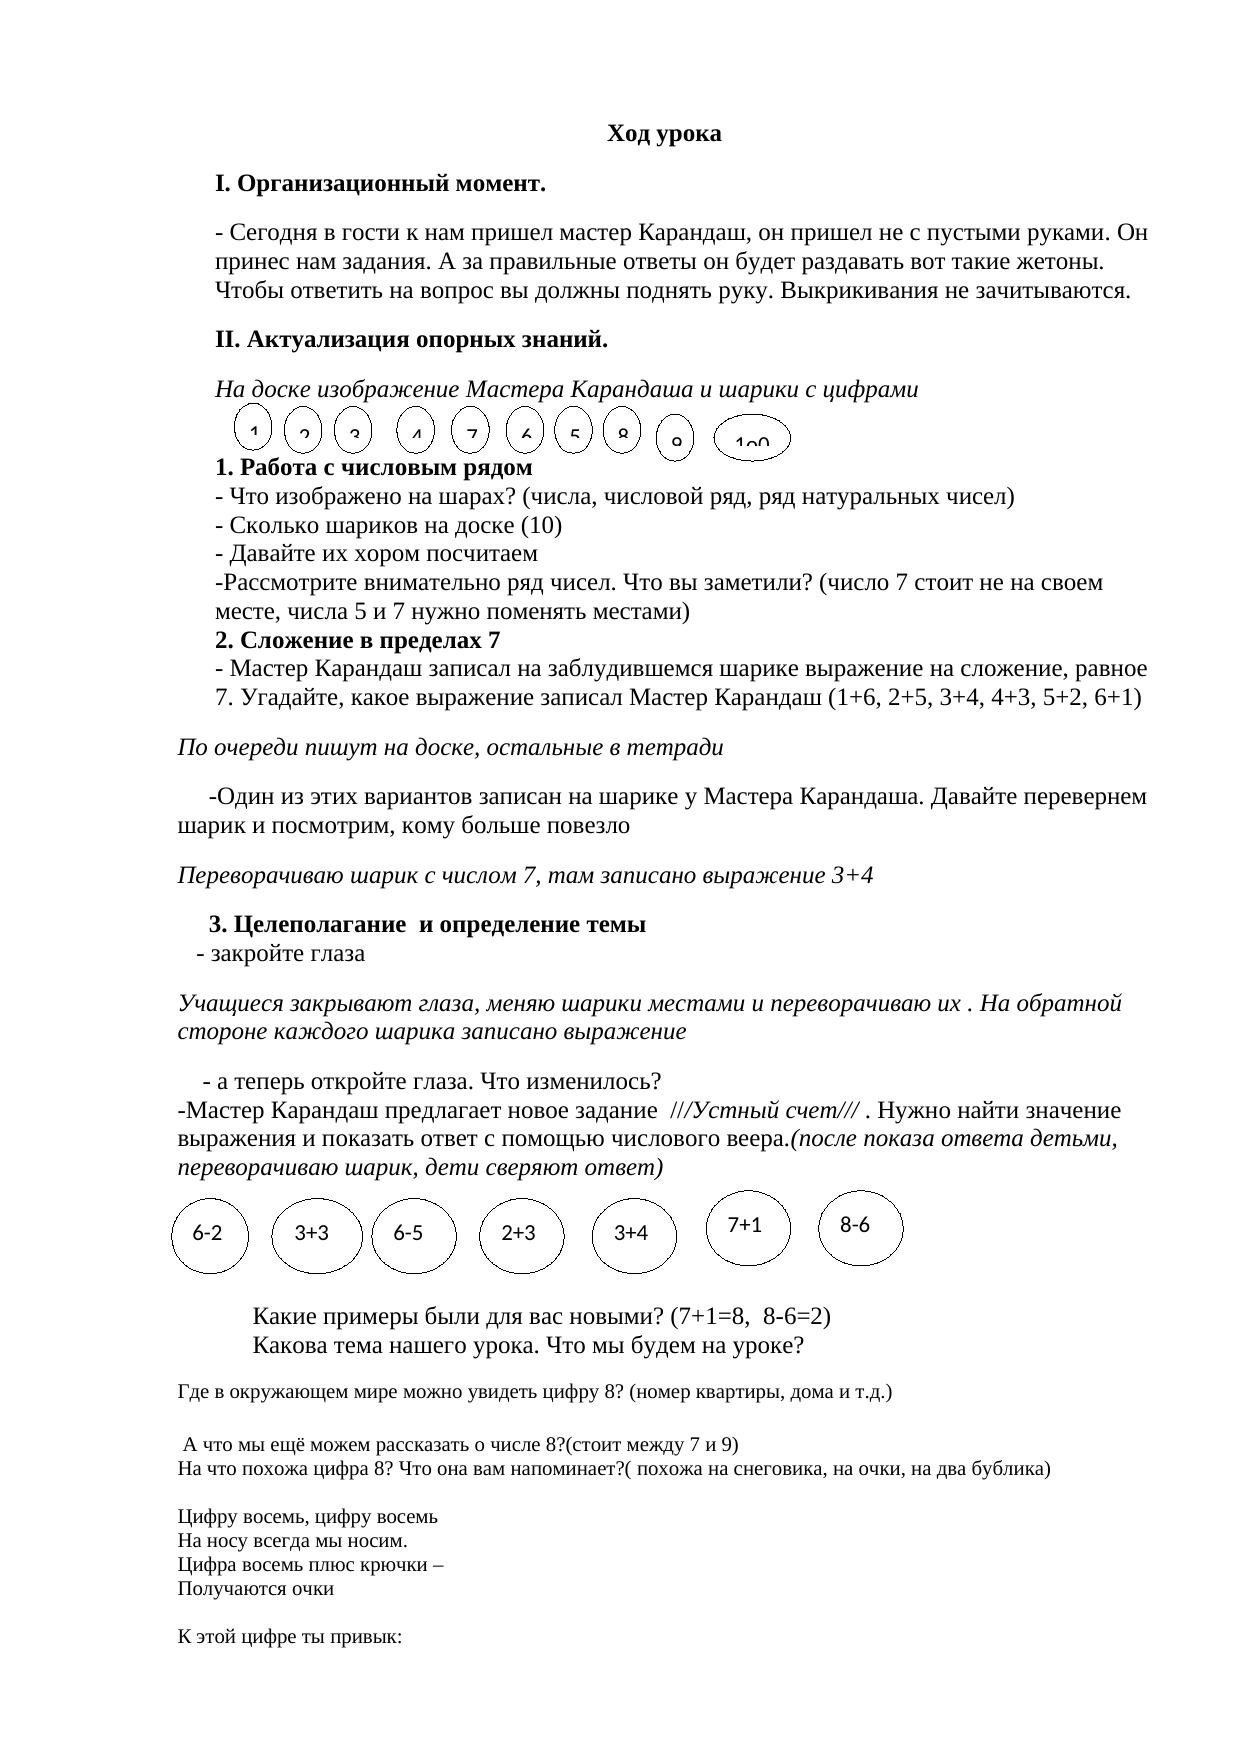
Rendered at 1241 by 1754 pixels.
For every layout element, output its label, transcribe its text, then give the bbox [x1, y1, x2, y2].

text На носу всегда мы носим. [177, 1528, 1152, 1552]
text - Сегодня в гости к нам пришел мастер Карандаш, он пришел не с пустыми руками. Он принес нам задания. А за правильные ответы он будет раздавать вот такие жетоны. Чтобы ответить на вопрос вы должны поднять руку. Выкрикивания не зачитываются. [215, 217, 1152, 303]
text 1. Работа с числовым рядом - Что изображено на шарах? (числа, числовой ряд, ряд натуральных чисел) - Сколько шариков на доске (10) - Давайте их хором посчитаем -Рассмотрите внимательно ряд чисел. Что вы заметили? (число 7 стоит не на своем месте, числа 5 и 7 нужно поменять местами) 2. Сложение в пределах 7 - Мастер Карандаш записал на заблудившемся шарике выражение на сложение, равное 7. Угадайте, какое выражение записал Мастер Карандаш (1+6, 2+5, 3+4, 4+3, 5+2, 6+1) [215, 423, 1152, 711]
text Получаются очки [177, 1576, 1152, 1600]
text А что мы ещё можем рассказать о числе 8?(стоит между 7 и 9) [177, 1431, 1152, 1456]
text 3. Целеполагание и определение темы - закройте глаза [177, 909, 1152, 967]
text Ход урока [177, 118, 1152, 147]
list Какова тема нашего урока. Что мы будем на уроке? [252, 1330, 1152, 1358]
text Цифру восемь, цифру восемь [177, 1504, 1152, 1528]
text На что похожа цифра 8? Что она вам напоминает?( похожа на снеговика, на очки, на два бублика) [177, 1456, 1152, 1479]
text Переворачиваю шарик с числом 7, там записано выражение 3+4 [177, 860, 1152, 888]
list Какие примеры были для вас новыми? (7+1=8, 8-6=2) [252, 1301, 1152, 1330]
text II. Актуализация опорных знаний. [215, 324, 1152, 353]
text Где в окружающем мире можно увидеть цифру 8? (номер квартиры, дома и т.д.) [177, 1379, 1152, 1403]
text По очереди пишут на доске, остальные в тетради [177, 732, 1152, 761]
text - а теперь откройте глаза. Что изменилось? -Мастер Карандаш предлагает новое задание ///Устный счет/// . Нужно найти значение выражения и показать ответ с помощью числового веера.(после показа ответа детьми, переворачиваю шарик, дети сверяют ответ) [177, 1066, 1152, 1181]
text К этой цифре ты привык: [177, 1624, 1152, 1648]
text -Один из этих вариантов записан на шарике у Мастера Карандаша. Давайте перевернем шарик и посмотрим, кому больше повезло [177, 781, 1152, 839]
text Учащиеся закрывают глаза, меняю шарики местами и переворачиваю их . На обратной стороне каждого шарика записано выражение [177, 988, 1152, 1045]
text Цифра восемь плюс крючки – [177, 1552, 1152, 1576]
text I. Организационный момент. [215, 168, 1152, 196]
text На доске изображение Мастера Карандаша и шарики с цифрами [215, 374, 1152, 403]
